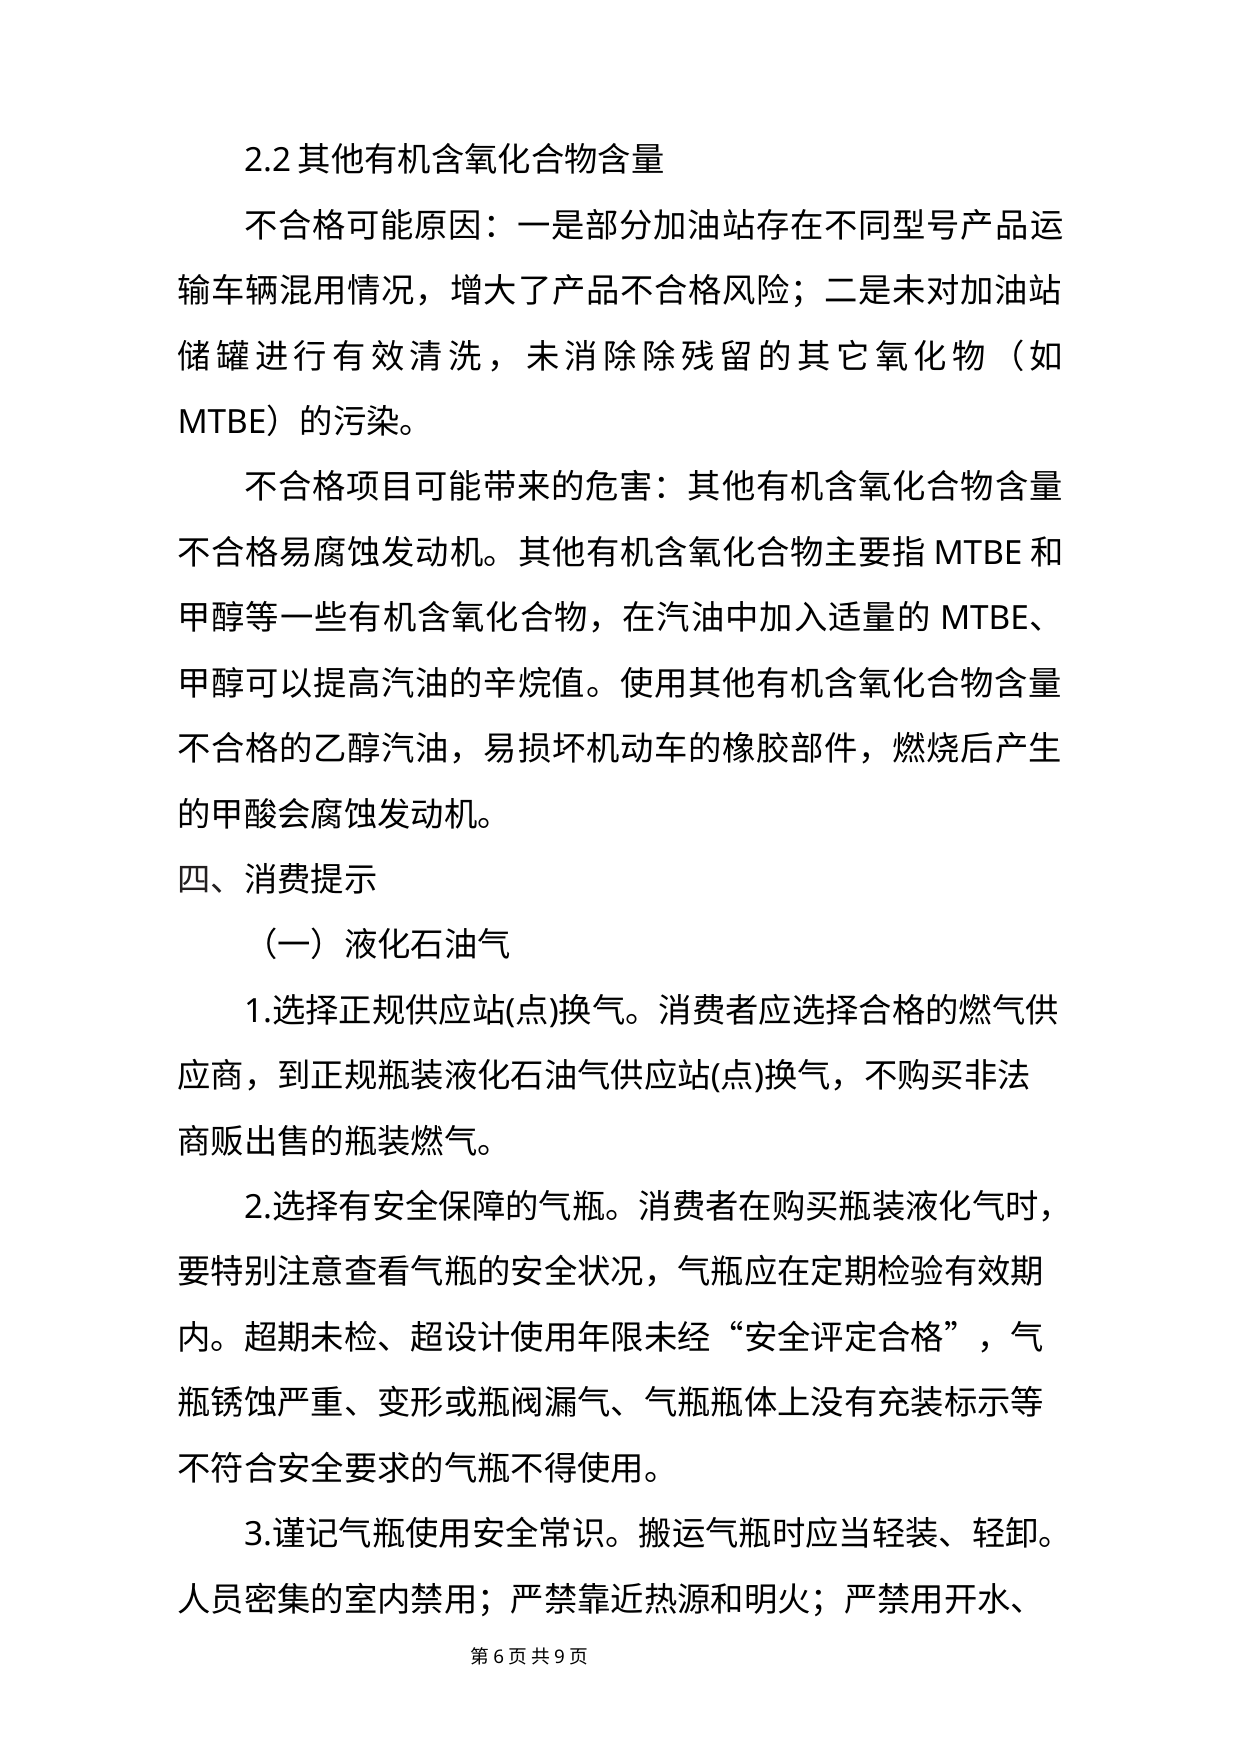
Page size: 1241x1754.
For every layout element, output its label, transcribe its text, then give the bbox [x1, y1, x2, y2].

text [177, 1498, 1063, 1629]
text 2.选择有安全保障的气瓶。消费者在购买瓶装液化气时，要特别注意查看气瓶的安全状况，气瓶应在定期检验有效期内。超期未检、超设计使用年限未经“安全评定合格”，气瓶锈蚀严重、变形或瓶阀漏气、气瓶瓶体上没有充装标示等不符合安全要求的气瓶不得使用。 [177, 1171, 1063, 1498]
text 2.2其他有机含氧化合物含量 [177, 125, 1063, 190]
text 不合格可能原因：一是部分加油站存在不同型号产品运输车辆混用情况，增大了产品不合格风险；二是未对加油站储罐进行有效清洗，未消除除残留的其它氧化物（如MTBE）的污染。 [177, 190, 1063, 452]
text 不合格项目可能带来的危害：其他有机含氧化合物含量不合格易腐蚀发动机。其他有机含氧化合物主要指MTBE和甲醇等一些有机含氧化合物，在汽油中加入适量的MTBE、甲醇可以提高汽油的辛烷值。使用其他有机含氧化合物含量不合格的乙醇汽油，易损坏机动车的橡胶部件，燃烧后产生的甲酸会腐蚀发动机。 [177, 452, 1063, 844]
list 消费提示 [177, 844, 1063, 910]
text 1.选择正规供应站(点)换气。消费者应选择合格的燃气供应商，到正规瓶装液化石油气供应站(点)换气，不购买非法商贩出售的瓶装燃气。 [177, 975, 1063, 1171]
list 液化石油气 [177, 910, 1063, 975]
